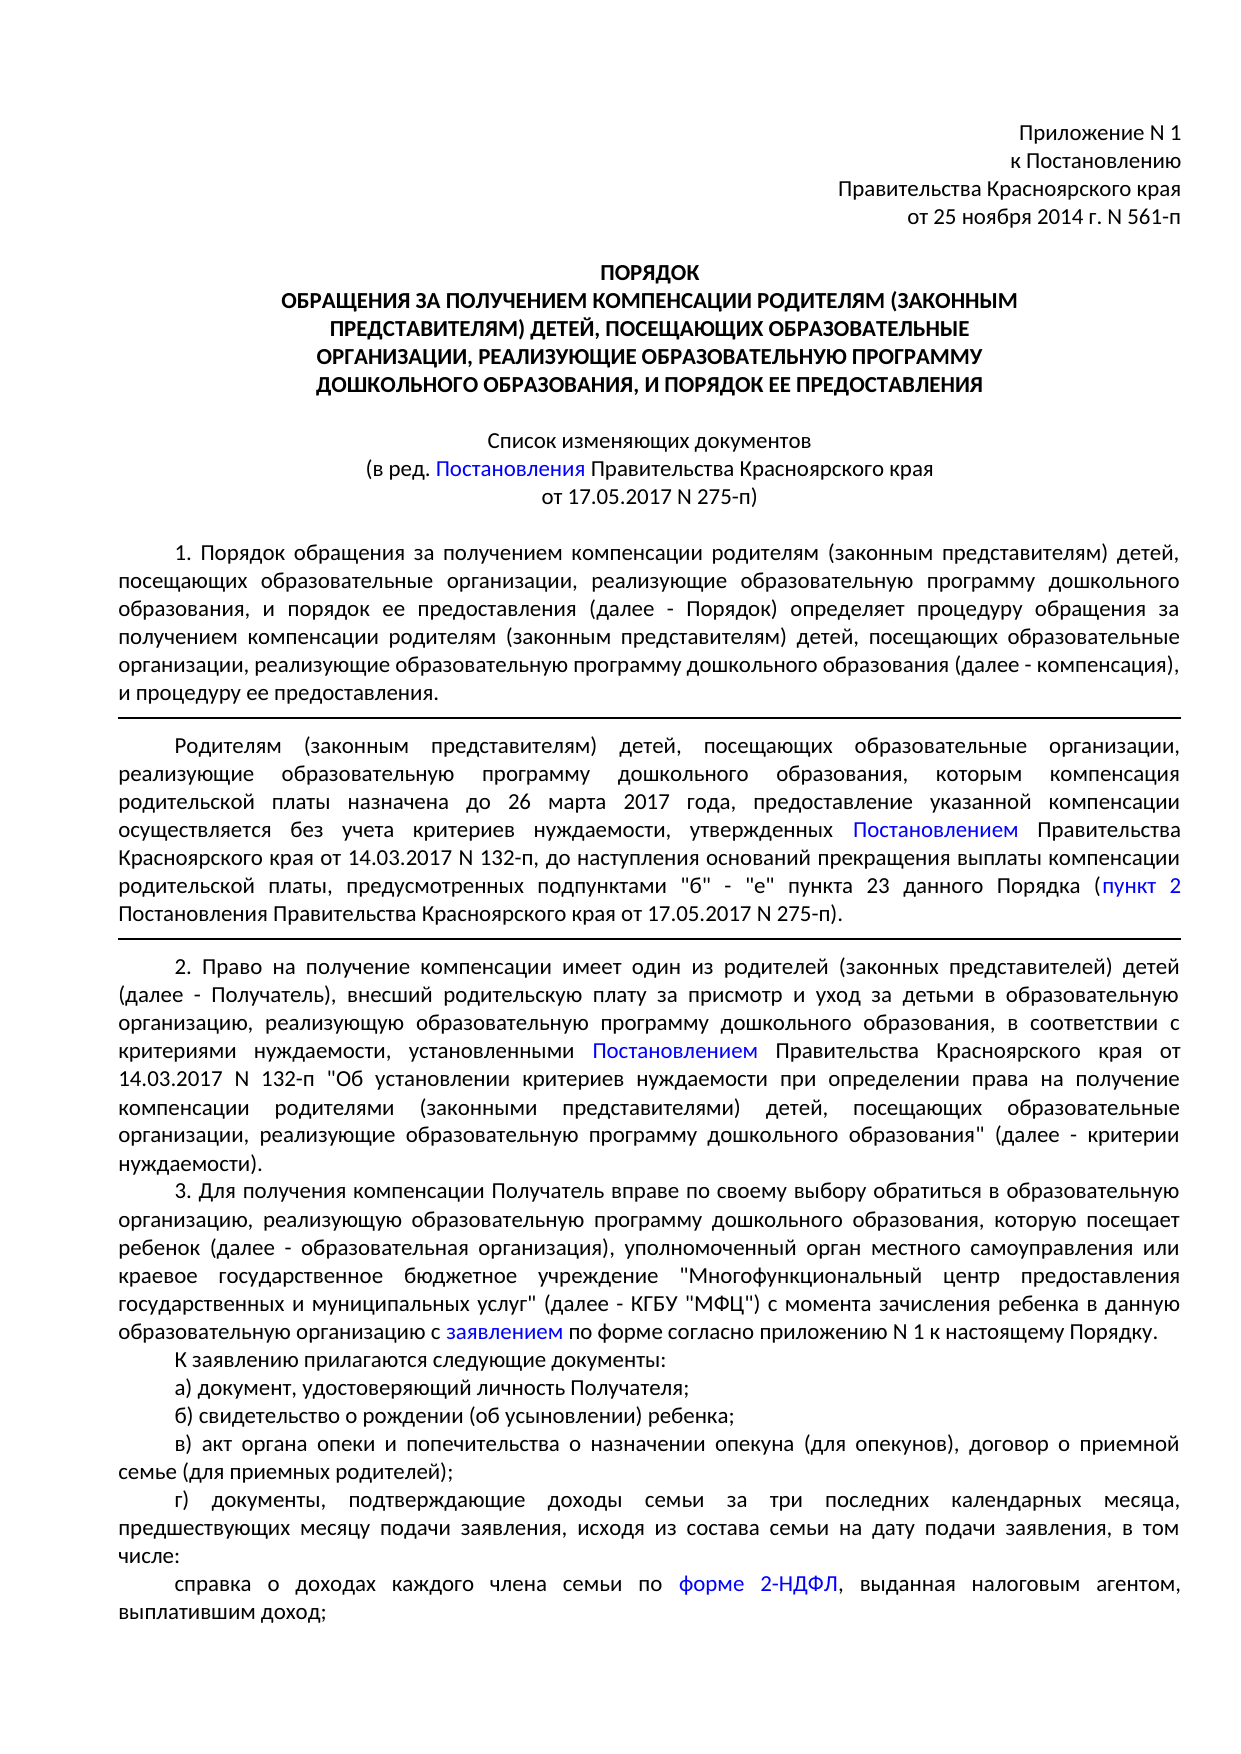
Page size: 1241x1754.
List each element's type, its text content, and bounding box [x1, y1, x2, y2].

text Список изменяющих документов [118, 426, 1181, 454]
text справка о доходах каждого члена семьи по форме 2-НДФЛ, выданная налоговым агентом, выплатившим доход; [118, 1569, 1181, 1625]
text Приложение N 1 [118, 118, 1181, 146]
text 3. Для получения компенсации Получатель вправе по своему выбору обратиться в образовательную организацию, реализующую образовательную программу дошкольного образования, которую посещает ребенок (далее - образовательная организация), уполномоченный орган местного самоуправления или краевое государственное бюджетное учреждение "Многофункциональный центр предоставления государственных и муниципальных услуг" (далее - КГБУ "МФЦ") с момента зачисления ребенка в данную образовательную организацию с заявлением по форме согласно приложению N 1 к настоящему Порядку. [118, 1177, 1181, 1345]
text к Постановлению [118, 146, 1181, 174]
text г) документы, подтверждающие доходы семьи за три последних календарных месяца, предшествующих месяцу подачи заявления, исходя из состава семьи на дату подачи заявления, в том числе: [118, 1485, 1181, 1569]
text Правительства Красноярского края [118, 174, 1181, 202]
text К заявлению прилагаются следующие документы: [118, 1345, 1181, 1373]
text а) документ, удостоверяющий личность Получателя; [118, 1373, 1181, 1401]
text Родителям (законным представителям) детей, посещающих образовательные организации, реализующие образовательную программу дошкольного образования, которым компенсация родительской платы назначена до 26 марта 2017 года, предоставление указанной компенсации осуществляется без учета критериев нуждаемости, утвержденных Постановлением Правительства Красноярского края от 14.03.2017 N 132-п, до наступления оснований прекращения выплаты компенсации родительской платы, предусмотренных подпунктами "б" - "е" пункта 23 данного Порядка (пункт 2 Постановления Правительства Красноярского края от 17.05.2017 N 275-п). [118, 731, 1181, 928]
text от 17.05.2017 N 275-п) [118, 482, 1181, 510]
title ОБРАЩЕНИЯ ЗА ПОЛУЧЕНИЕМ КОМПЕНСАЦИИ РОДИТЕЛЯМ (ЗАКОННЫМ [118, 286, 1181, 314]
text (в ред. Постановления Правительства Красноярского края [118, 454, 1181, 482]
text б) свидетельство о рождении (об усыновлении) ребенка; [118, 1401, 1181, 1429]
title ПРЕДСТАВИТЕЛЯМ) ДЕТЕЙ, ПОСЕЩАЮЩИХ ОБРАЗОВАТЕЛЬНЫЕ [118, 314, 1181, 342]
title ДОШКОЛЬНОГО ОБРАЗОВАНИЯ, И ПОРЯДОК ЕЕ ПРЕДОСТАВЛЕНИЯ [118, 370, 1181, 398]
text 1. Порядок обращения за получением компенсации родителям (законным представителям) детей, посещающих образовательные организации, реализующие образовательную программу дошкольного образования, и порядок ее предоставления (далее - Порядок) определяет процедуру обращения за получением компенсации родителям (законным представителям) детей, посещающих образовательные организации, реализующие образовательную программу дошкольного образования (далее - компенсация), и процедуру ее предоставления. [118, 538, 1181, 707]
title ОРГАНИЗАЦИИ, РЕАЛИЗУЮЩИЕ ОБРАЗОВАТЕЛЬНУЮ ПРОГРАММУ [118, 342, 1181, 370]
text в) акт органа опеки и попечительства о назначении опекуна (для опекунов), договор о приемной семье (для приемных родителей); [118, 1429, 1181, 1485]
title ПОРЯДОК [118, 258, 1181, 286]
text от 25 ноября 2014 г. N 561-п [118, 202, 1181, 230]
text 2. Право на получение компенсации имеет один из родителей (законных представителей) детей (далее - Получатель), внесший родительскую плату за присмотр и уход за детьми в образовательную организацию, реализующую образовательную программу дошкольного образования, в соответствии с критериями нуждаемости, установленными Постановлением Правительства Красноярского края от 14.03.2017 N 132-п "Об установлении критериев нуждаемости при определении права на получение компенсации родителями (законными представителями) детей, посещающих образовательные организации, реализующие образовательную программу дошкольного образования" (далее - критерии нуждаемости). [118, 952, 1181, 1177]
